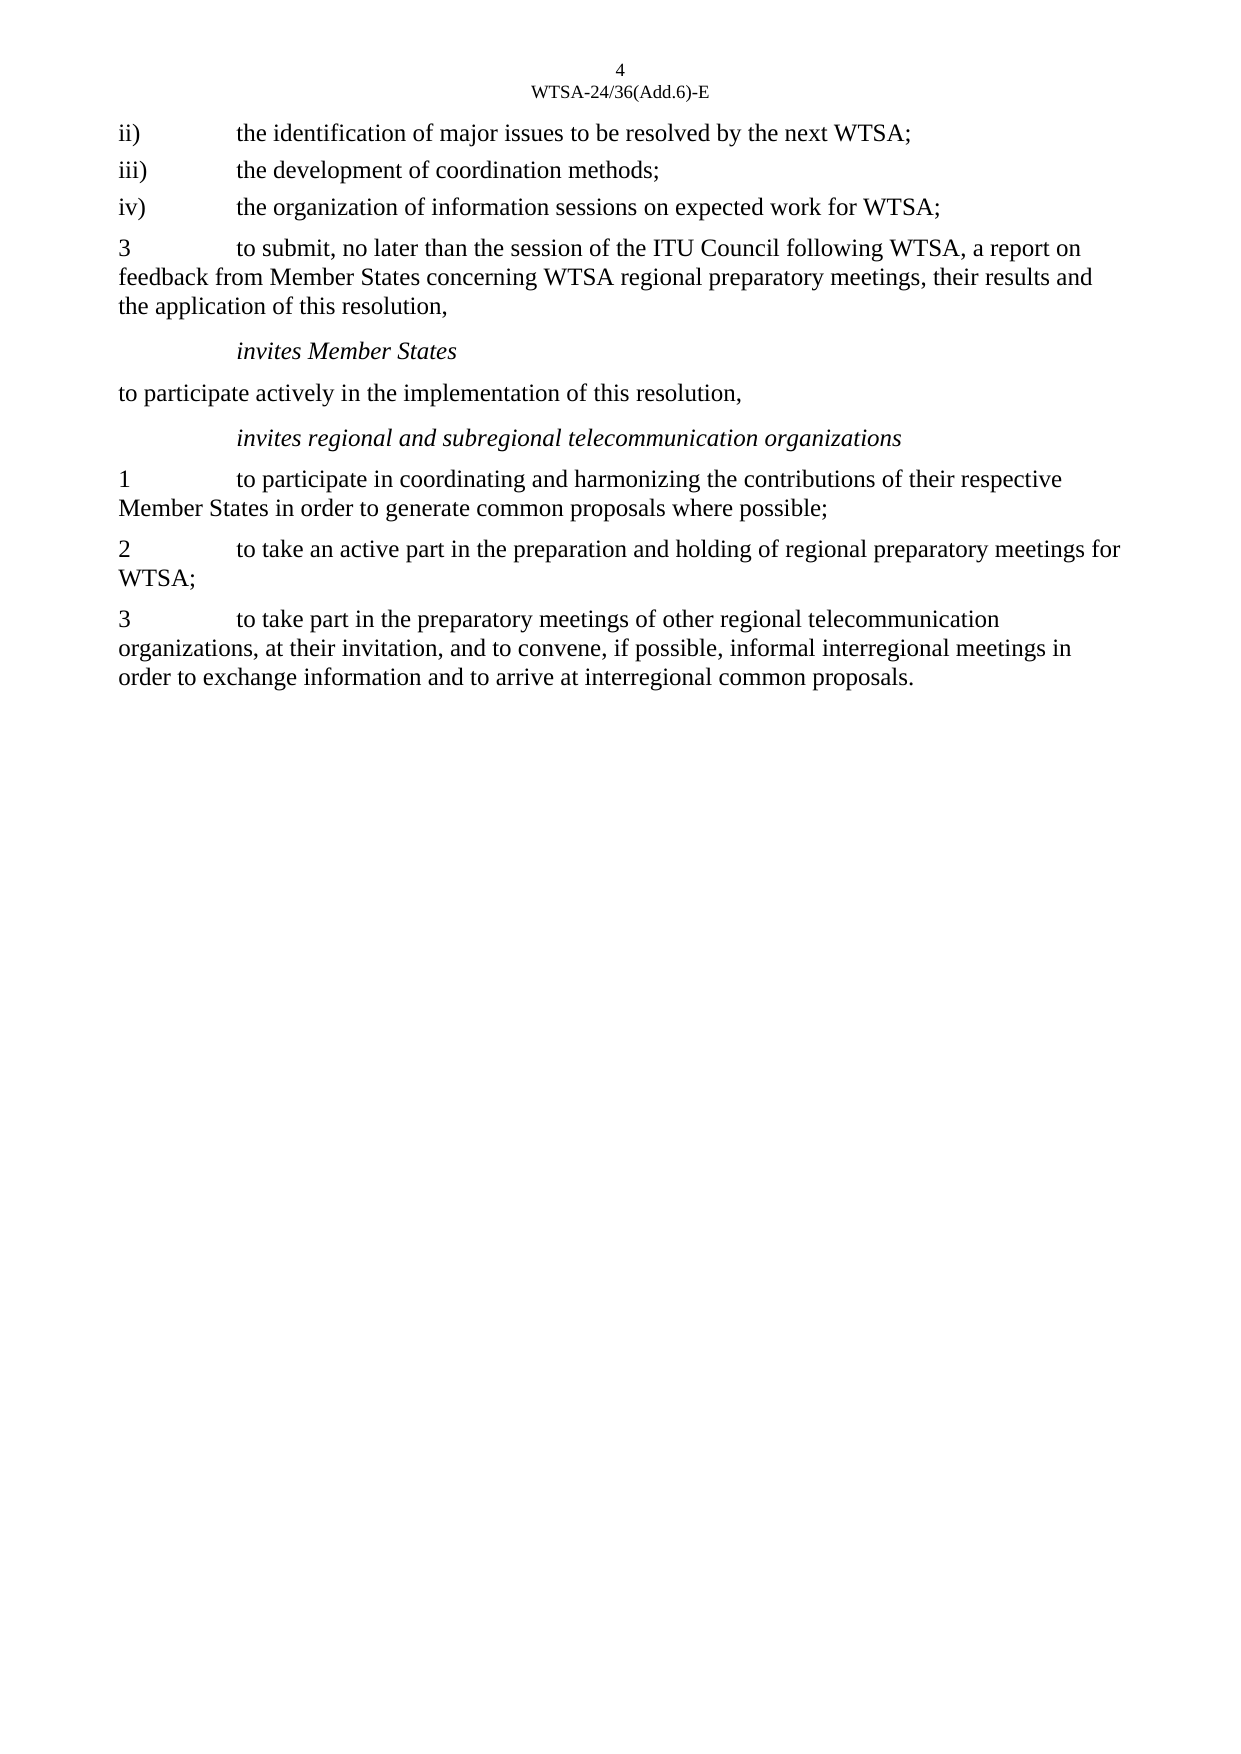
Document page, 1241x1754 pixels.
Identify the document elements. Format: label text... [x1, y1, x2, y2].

text 3 to take part in the preparatory meetings of other regional telecommunication organizations, at their invitation, and to convene, if possible, informal interregional meetings in order to exchange information and to arrive at interregional common proposals. [118, 604, 1122, 691]
text invites Member States [236, 336, 1122, 365]
text 3 to submit, no later than the session of the ITU Council following WTSA, a report on feedback from Member States concerning WTSA regional preparatory meetings, their results and the application of this resolution, [118, 233, 1122, 320]
text invites regional and subregional telecommunication organizations [236, 423, 1122, 452]
text 1 to participate in coordinating and harmonizing the contributions of their respective Member States in order to generate common proposals where possible; [118, 464, 1122, 522]
text iii) the development of coordination methods; [118, 155, 1122, 184]
text ii) the identification of major issues to be resolved by the next WTSA; [118, 118, 1122, 147]
text to participate actively in the implementation of this resolution, [118, 378, 1122, 406]
text iv) the organization of information sessions on expected work for WTSA; [118, 192, 1122, 221]
text 2 to take an active part in the preparation and holding of regional preparatory meetings for WTSA; [118, 534, 1122, 592]
